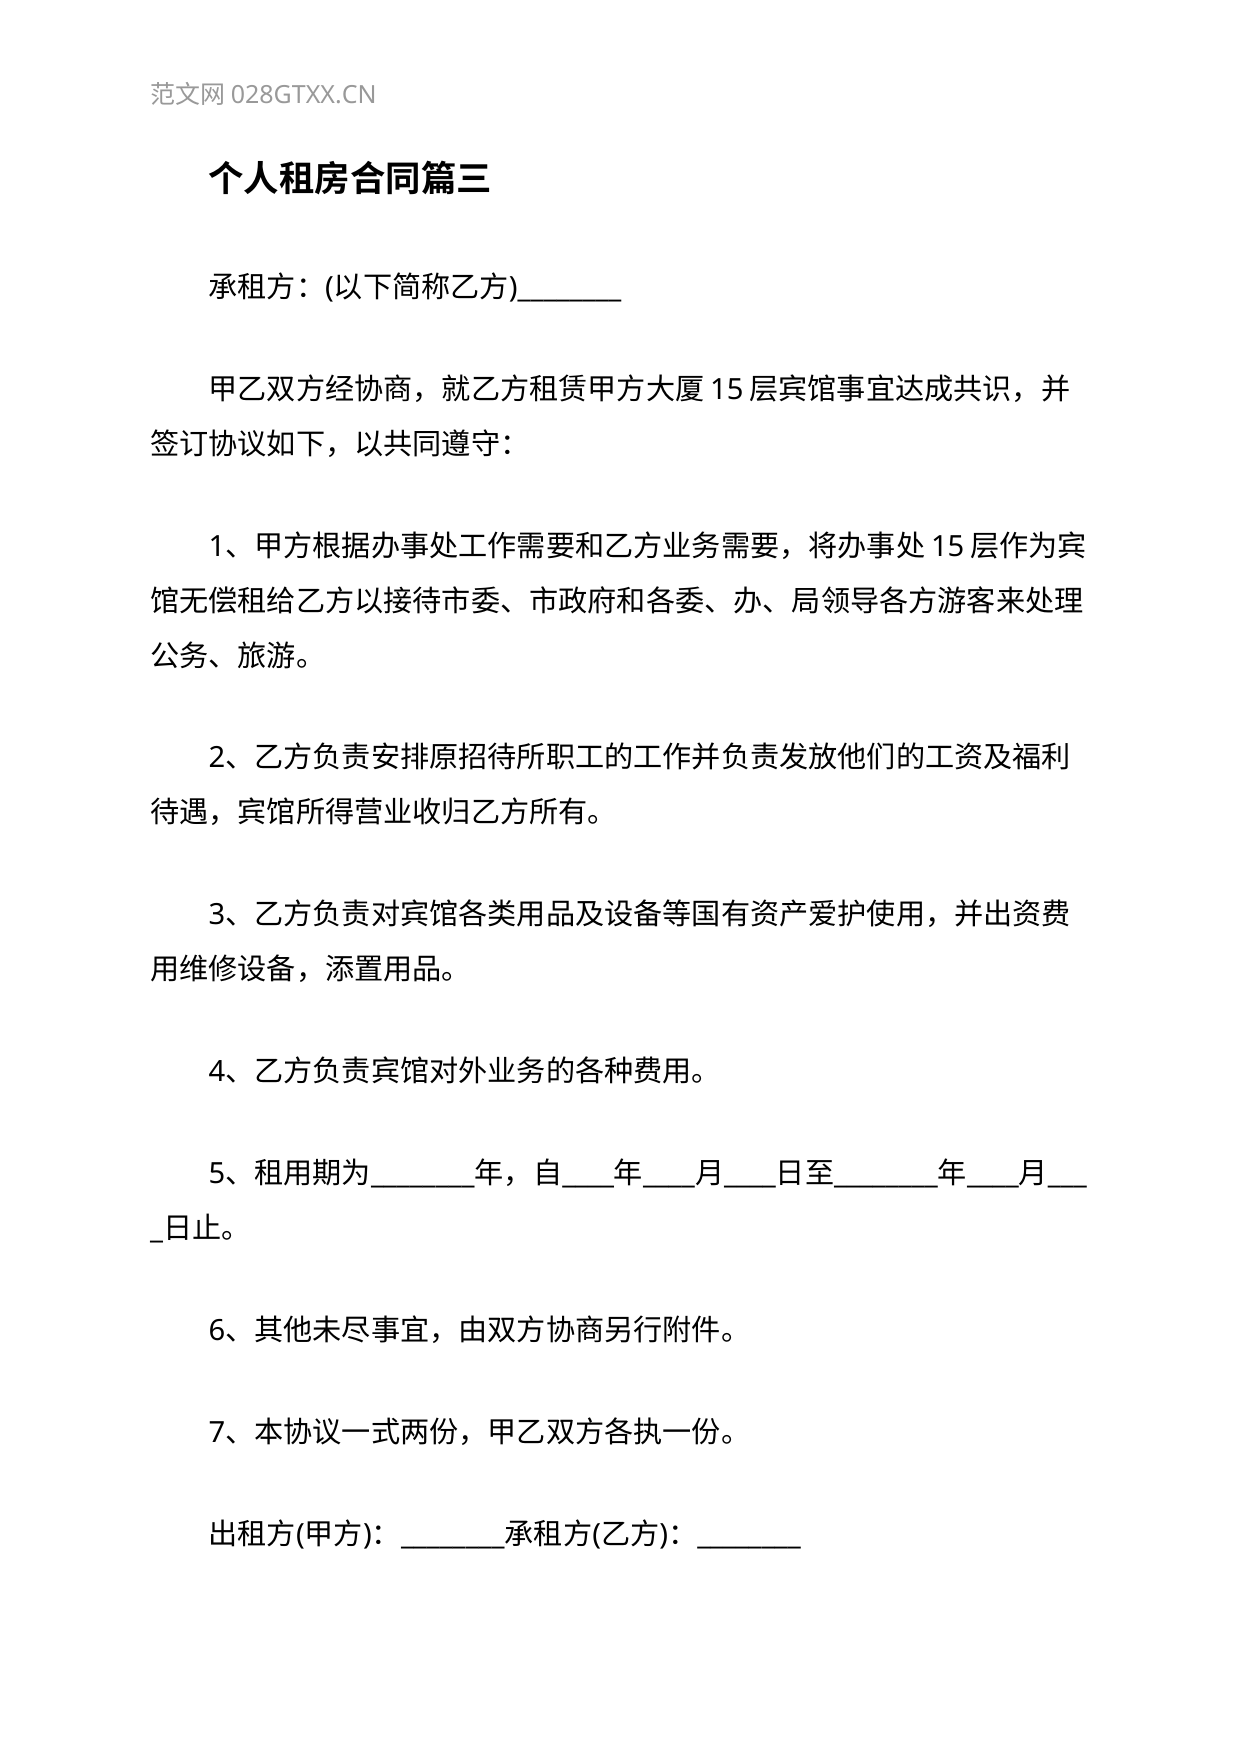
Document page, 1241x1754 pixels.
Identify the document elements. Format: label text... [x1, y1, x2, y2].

text 甲乙双方经协商，就乙方租赁甲方大厦15层宾馆事宜达成共识，并签订协议如下，以共同遵守： [150, 365, 1090, 463]
text 7、本协议一式两份，甲乙双方各执一份。 [150, 1408, 1090, 1451]
text 6、其他未尽事宜，由双方协商另行附件。 [150, 1306, 1090, 1349]
text 4、乙方负责宾馆对外业务的各种费用。 [150, 1047, 1090, 1090]
text 出租方(甲方)：________承租方(乙方)：________ [150, 1510, 1090, 1553]
text 承租方：(以下简称乙方)________ [150, 263, 1090, 306]
text 2、乙方负责安排原招待所职工的工作并负责发放他们的工资及福利待遇，宾馆所得营业收归乙方所有。 [150, 734, 1090, 831]
text 3、乙方负责对宾馆各类用品及设备等国有资产爱护使用，并出资费用维修设备，添置用品。 [150, 891, 1090, 988]
text 个人租房合同篇三 [150, 150, 1090, 201]
text 5、租用期为________年，自____年____月____日至________年____月____日止。 [150, 1149, 1090, 1247]
text 1、甲方根据办事处工作需要和乙方业务需要，将办事处15层作为宾馆无偿租给乙方以接待市委、市政府和各委、办、局领导各方游客来处理公务、旅游。 [150, 522, 1090, 674]
